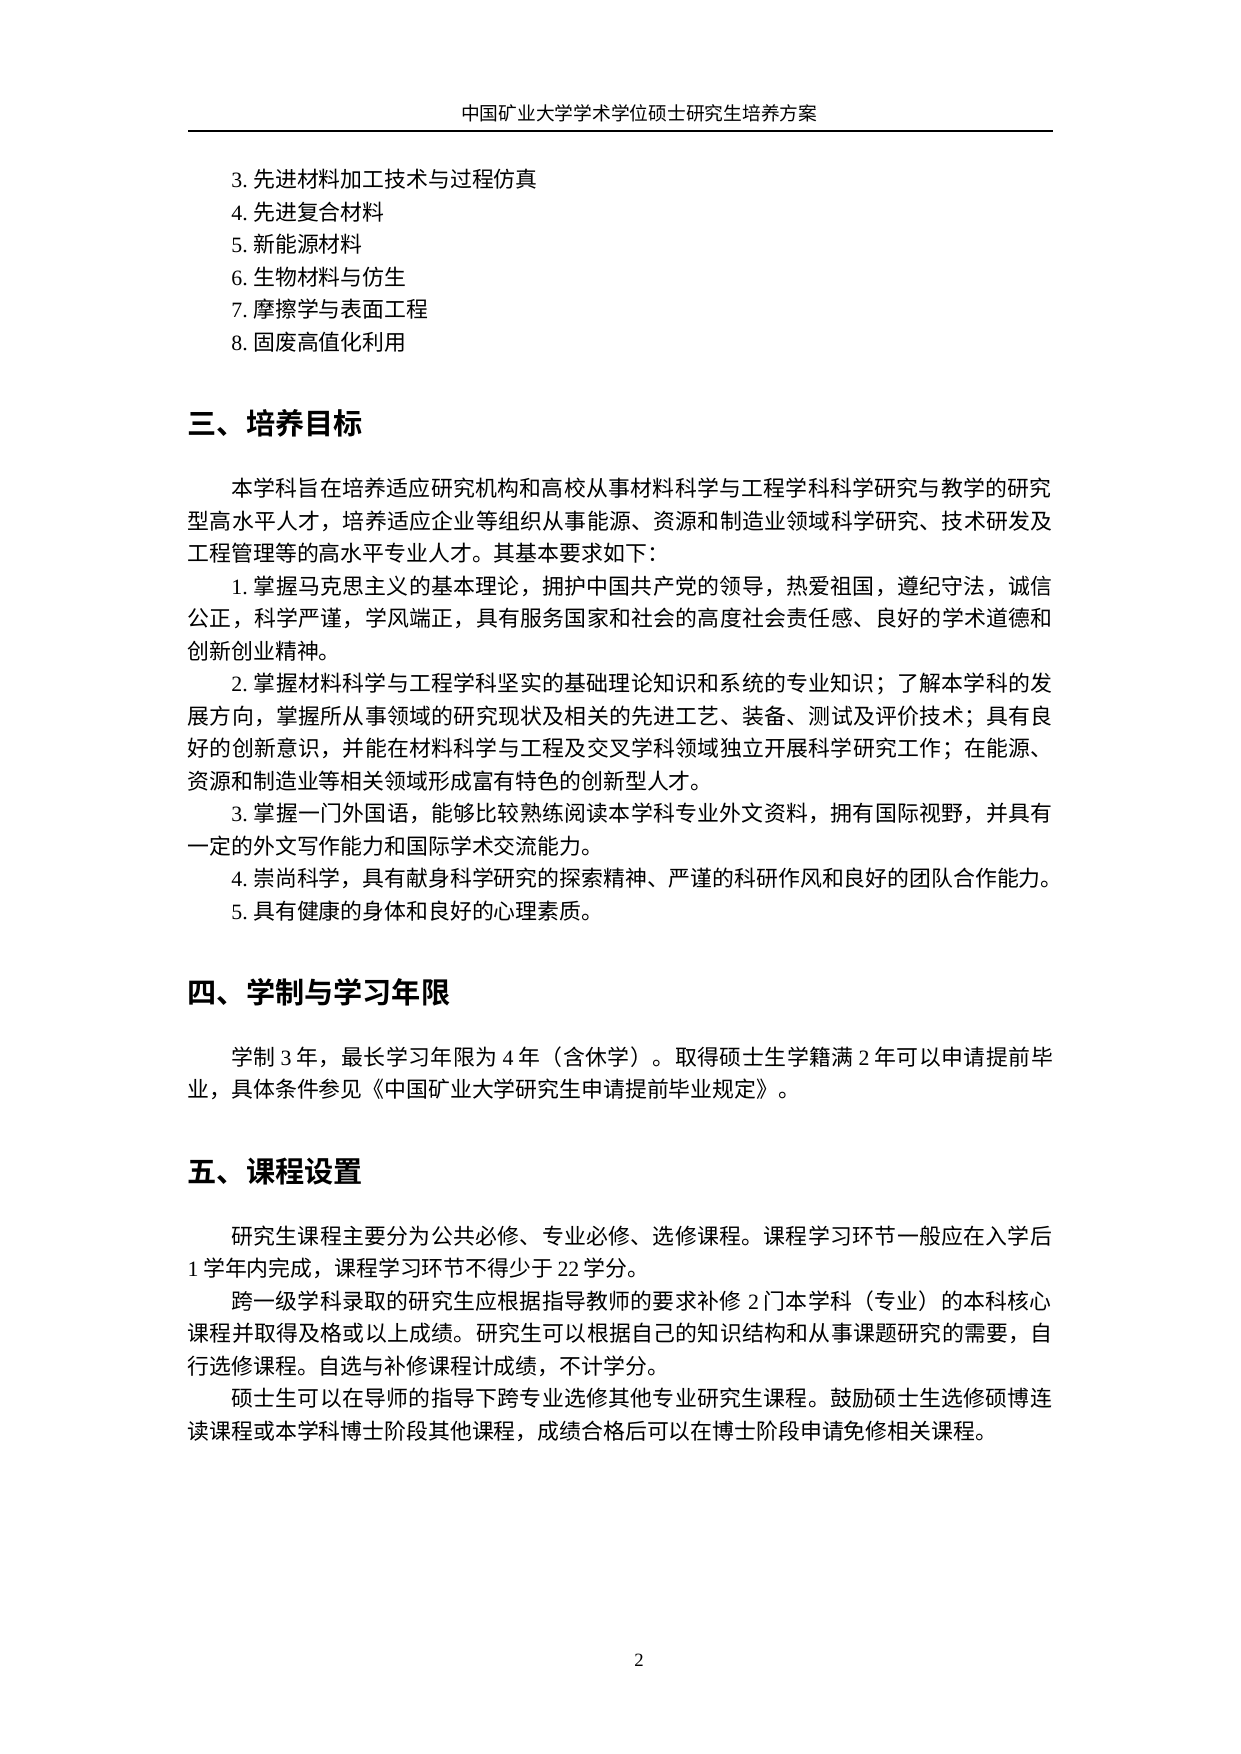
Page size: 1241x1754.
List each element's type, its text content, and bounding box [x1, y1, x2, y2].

text 三、培养目标 [187, 389, 1053, 454]
text 2. 掌握材料科学与工程学科坚实的基础理论知识和系统的专业知识；了解本学科的发展方向，掌握所从事领域的研究现状及相关的先进工艺、装备、测试及评价技术；具有良好的创新意识，并能在材料科学与工程及交叉学科领域独立开展科学研究工作；在能源、资源和制造业等相关领域形成富有特色的创新型人才。 [187, 666, 1053, 796]
text 研究生课程主要分为公共必修、专业必修、选修课程。课程学习环节一般应在入学后1学年内完成，课程学习环节不得少于22学分。 [187, 1218, 1053, 1283]
text 本学科旨在培养适应研究机构和高校从事材料科学与工程学科科学研究与教学的研究型高水平人才，培养适应企业等组织从事能源、资源和制造业领域科学研究、技术研发及工程管理等的高水平专业人才。其基本要求如下： [187, 471, 1053, 568]
text 6. 生物材料与仿生 [187, 259, 1053, 292]
text 4. 崇尚科学，具有献身科学研究的探索精神、严谨的科研作风和良好的团队合作能力。 [187, 861, 1053, 893]
text 五、课程设置 [187, 1137, 1053, 1202]
text 8. 固废高值化利用 [187, 324, 1053, 357]
text 学制3年，最长学习年限为4年（含休学）。取得硕士生学籍满2年可以申请提前毕业，具体条件参见《中国矿业大学研究生申请提前毕业规定》。 [187, 1039, 1053, 1104]
text 3. 掌握一门外国语，能够比较熟练阅读本学科专业外文资料，拥有国际视野，并具有一定的外文写作能力和国际学术交流能力。 [187, 796, 1053, 861]
text 四、学制与学习年限 [187, 958, 1053, 1023]
text 硕士生可以在导师的指导下跨专业选修其他专业研究生课程。鼓励硕士生选修硕博连读课程或本学科博士阶段其他课程，成绩合格后可以在博士阶段申请免修相关课程。 [187, 1381, 1053, 1446]
text 跨一级学科录取的研究生应根据指导教师的要求补修2门本学科（专业）的本科核心课程并取得及格或以上成绩。研究生可以根据自己的知识结构和从事课题研究的需要，自行选修课程。自选与补修课程计成绩，不计学分。 [187, 1283, 1053, 1381]
text 3. 先进材料加工技术与过程仿真 [187, 162, 1053, 194]
text 1. 掌握马克思主义的基本理论，拥护中国共产党的领导，热爱祖国，遵纪守法，诚信公正，科学严谨，学风端正，具有服务国家和社会的高度社会责任感、良好的学术道德和创新创业精神。 [187, 568, 1053, 666]
text 4. 先进复合材料 [187, 194, 1053, 227]
text 7. 摩擦学与表面工程 [187, 292, 1053, 324]
text 5. 具有健康的身体和良好的心理素质。 [187, 893, 1053, 926]
text 5. 新能源材料 [187, 227, 1053, 259]
